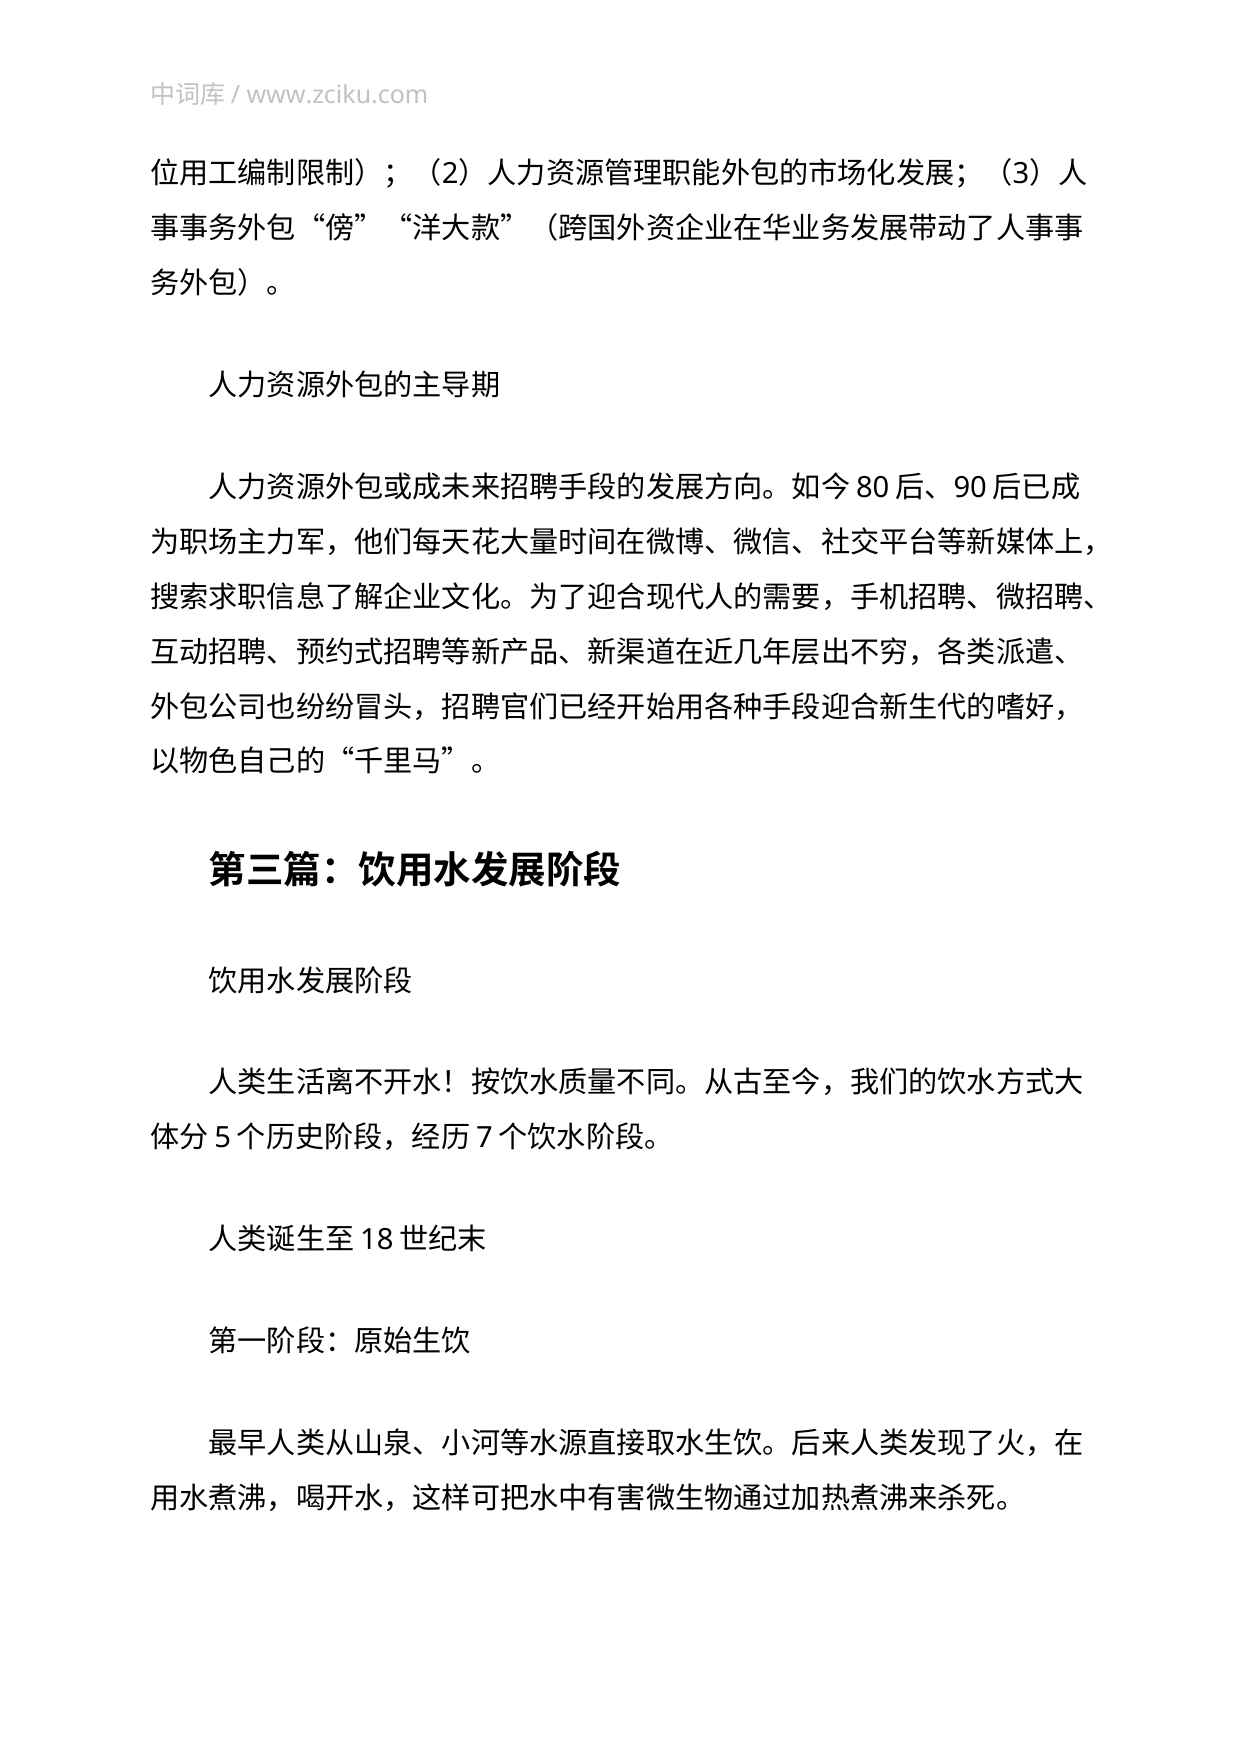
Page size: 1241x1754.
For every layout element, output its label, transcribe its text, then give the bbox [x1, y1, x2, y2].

text 最早人类从山泉、小河等水源直接取水生饮。后来人类发现了火，在用水煮沸，喝开水，这样可把水中有害微生物通过加热煮沸来杀死。 [150, 1419, 1090, 1517]
text 人力资源外包或成未来招聘手段的发展方向。如今80后、90后已成为职场主力军，他们每天花大量时间在微博、微信、社交平台等新媒体上，搜索求职信息了解企业文化。为了迎合现代人的需要，手机招聘、微招聘、互动招聘、预约式招聘等新产品、新渠道在近几年层出不穷，各类派遣、外包公司也纷纷冒头，招聘官们已经开始用各种手段迎合新生代的嗜好，以物色自己的“千里马”。 [150, 463, 1090, 780]
text 人类生活离不开水！按饮水质量不同。从古至今，我们的饮水方式大体分5个历史阶段，经历7个饮水阶段。 [150, 1059, 1090, 1156]
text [150, 150, 1090, 302]
text 人力资源外包的主导期 [150, 362, 1090, 404]
text 饮用水发展阶段 [150, 957, 1090, 999]
text 第一阶段：原始生饮 [150, 1318, 1090, 1360]
text 第三篇：饮用水发展阶段 [150, 840, 1090, 894]
text 人类诞生至18世纪末 [150, 1216, 1090, 1258]
